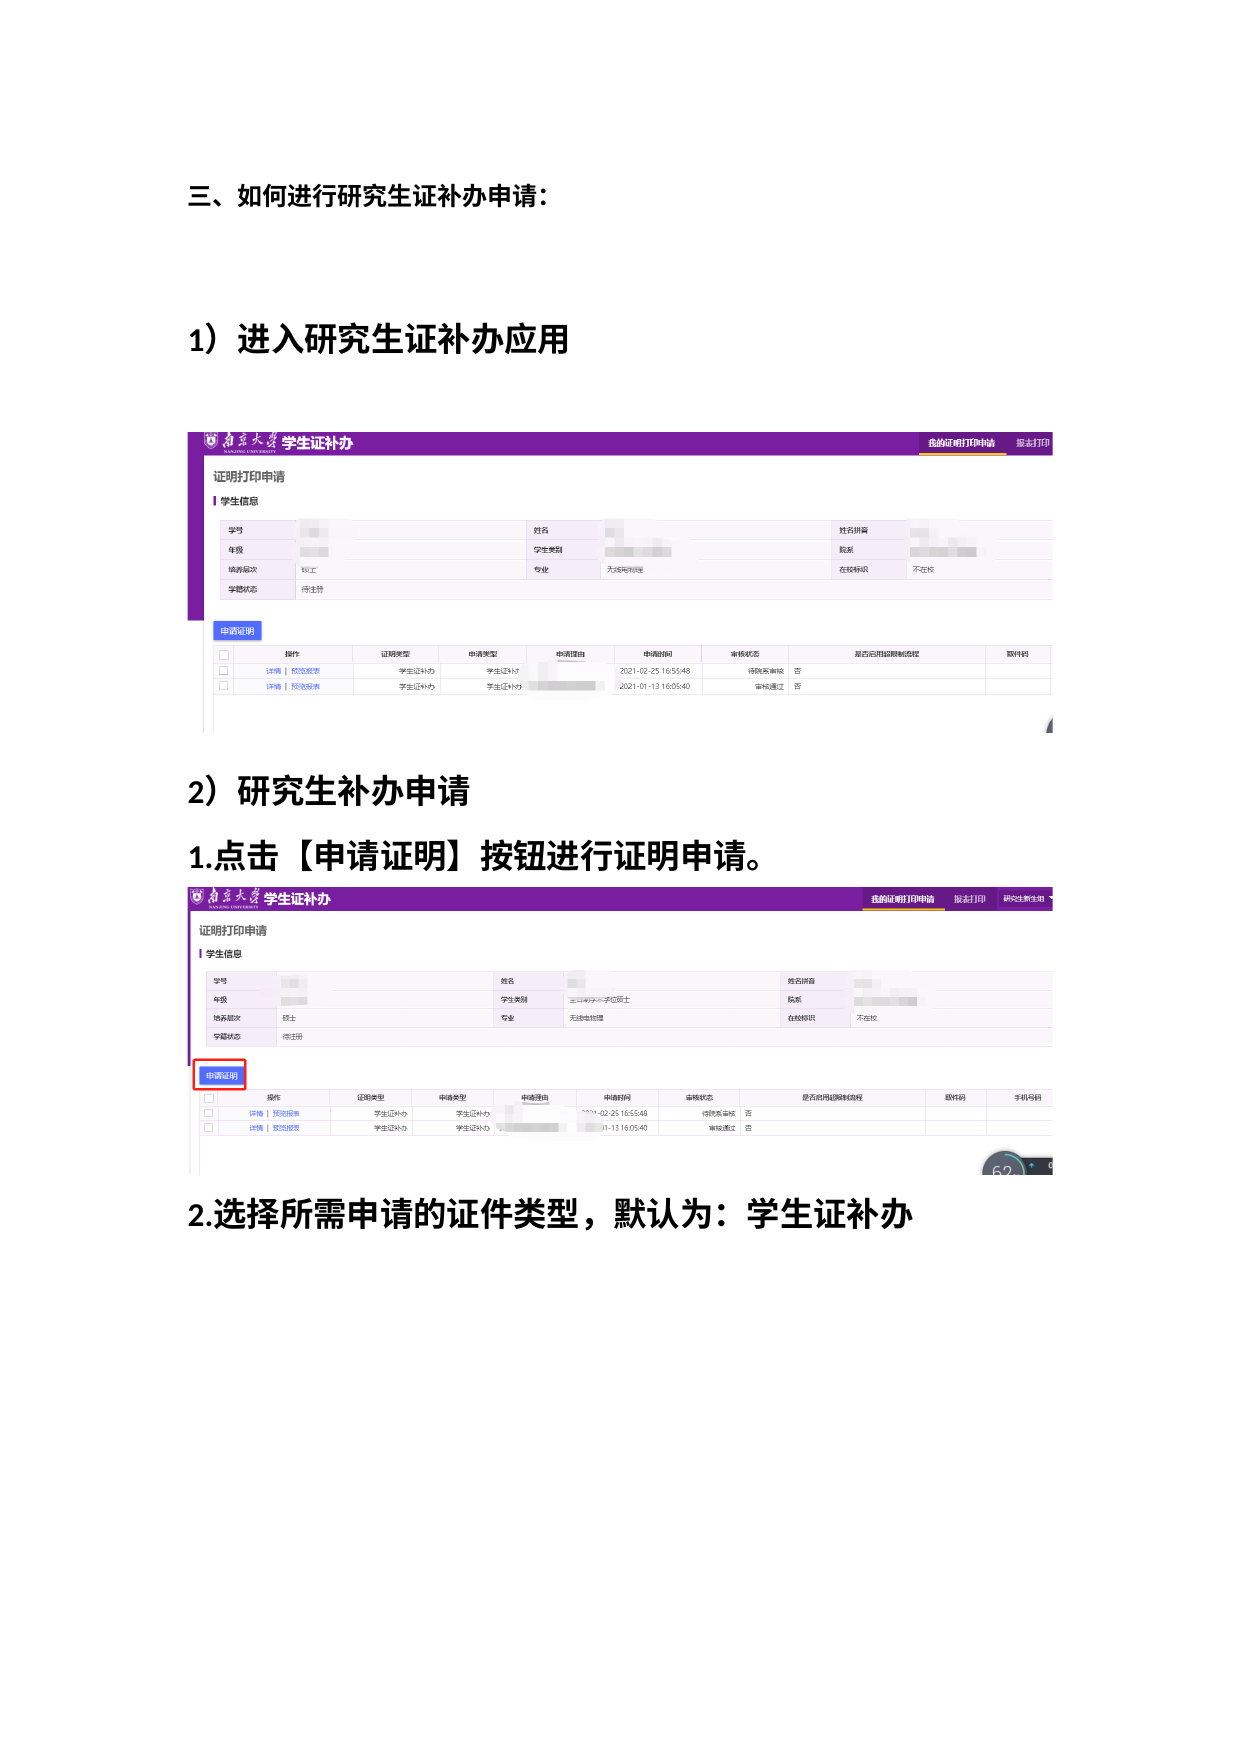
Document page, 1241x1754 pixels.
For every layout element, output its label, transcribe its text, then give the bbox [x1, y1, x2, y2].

subtitle 1）进入研究生证补办应用 [187, 305, 1053, 370]
picture [187, 887, 1053, 1175]
text 2.选择所需申请的证件类型，默认为：学生证补办 [187, 1179, 1053, 1244]
text 1.点击【申请证明】按钮进行证明申请。 [187, 822, 1053, 887]
text 2）研究生补办申请 [187, 757, 1053, 822]
subtitle 三、如何进行研究生证补办申请： [187, 162, 1053, 227]
picture [187, 432, 1053, 733]
